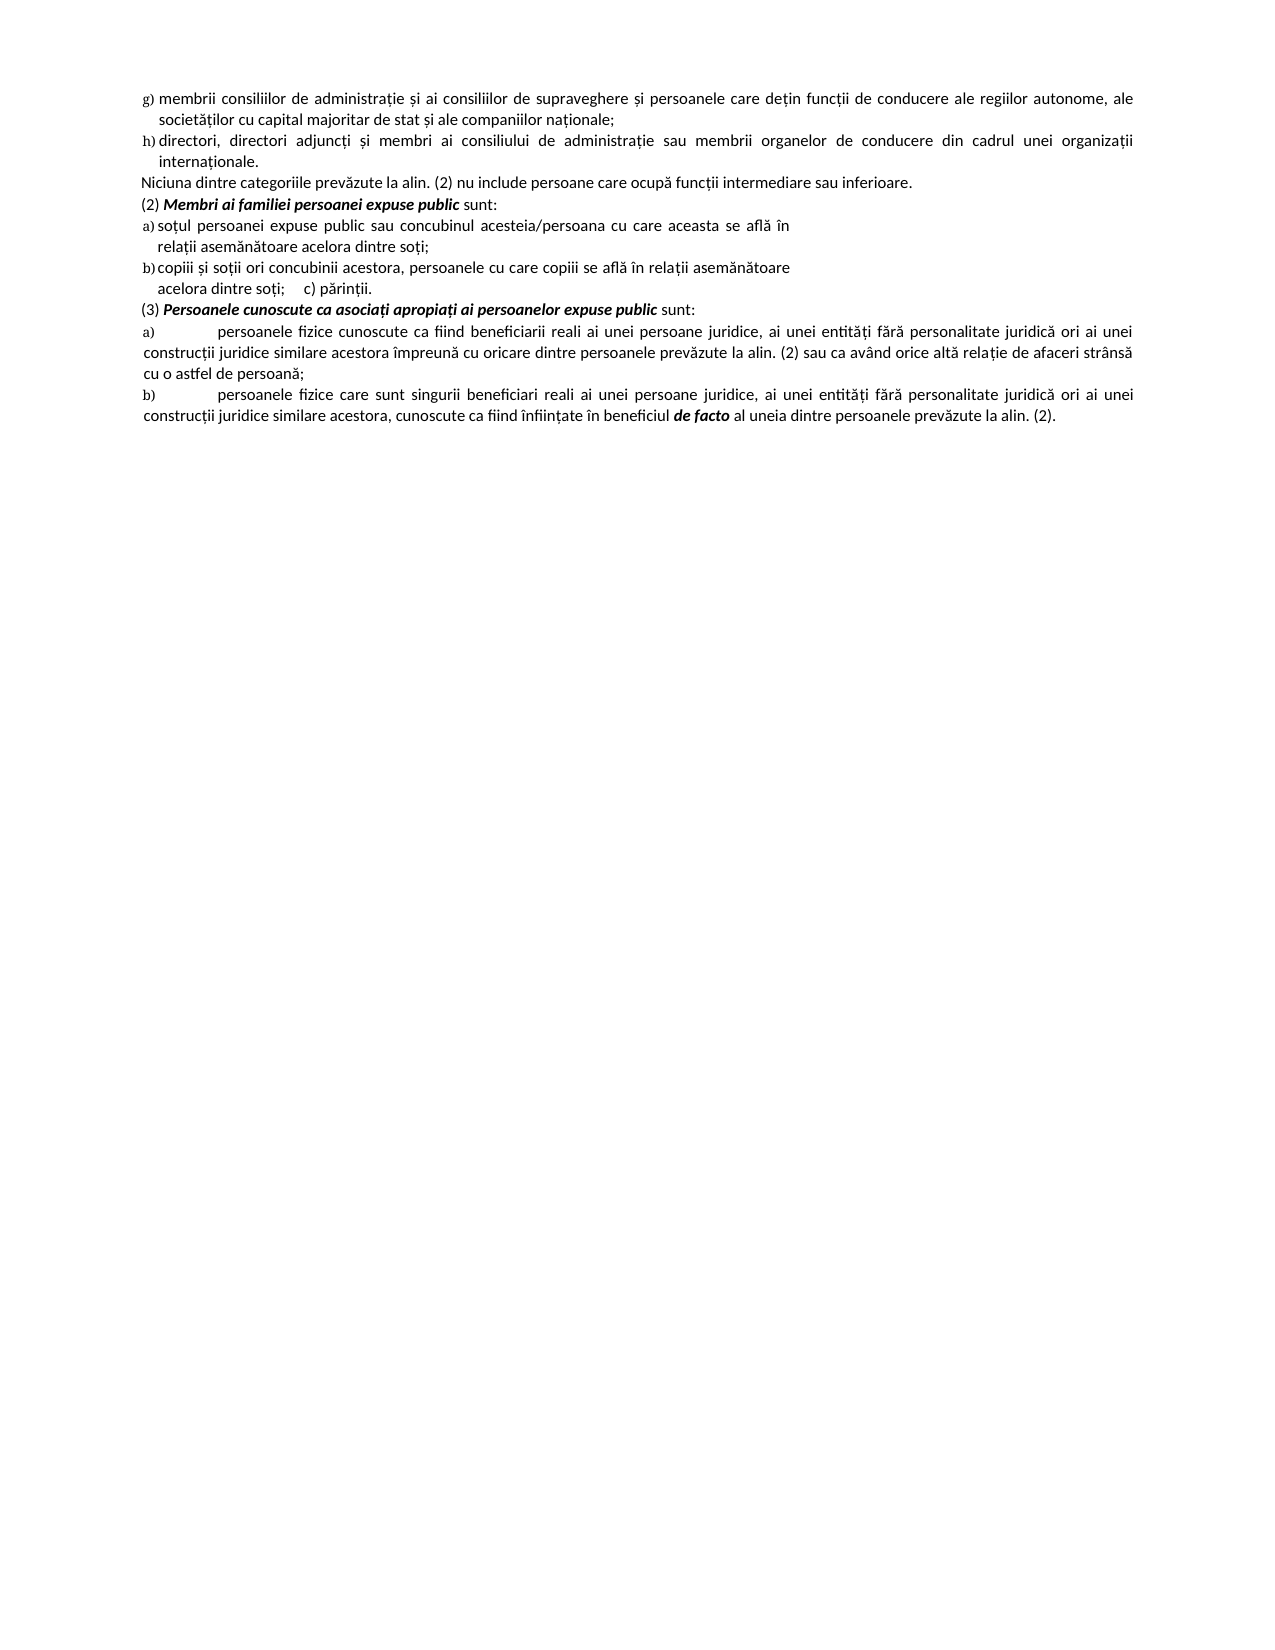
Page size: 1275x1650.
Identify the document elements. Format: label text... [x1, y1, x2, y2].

text Niciuna dintre categoriile prevăzute la alin. (2) nu include persoane care ocupă funcţii intermediare sau inferioare. [141, 173, 1134, 193]
text (3) Persoanele cunoscute ca asociaţi apropiaţi ai persoanelor expuse public sunt: [141, 299, 1134, 320]
list persoanele fizice cunoscute ca fiind beneficiarii reali ai unei persoane juridice, ai unei entităţi fără personalitate juridică ori ai unei construcţii juridice similare acestora împreună cu oricare dintre persoanele prevăzute la alin. (2) sau ca având orice altă relaţie de afaceri strânsă cu o astfel de persoană; [142, 321, 1134, 383]
text (2) Membri ai familiei persoanei expuse public sunt: [141, 194, 1134, 214]
list persoanele fizice care sunt singurii beneficiari reali ai unei persoane juridice, ai unei entităţi fără personalitate juridică ori ai unei construcţii juridice similare acestora, cunoscute ca fiind înfiinţate în beneficiul de facto al uneia dintre persoanele prevăzute la alin. (2). [142, 384, 1134, 425]
list directori, directori adjuncţi şi membri ai consiliului de administraţie sau membrii organelor de conducere din cadrul unei organizaţii internaţionale. [142, 131, 1134, 172]
list soţul persoanei expuse public sau concubinul acesteia/persoana cu care aceasta se află în relaţii asemănătoare acelora dintre soţi; [142, 216, 791, 257]
list copiii şi soţii ori concubinii acestora, persoanele cu care copiii se află în relaţii asemănătoare acelora dintre soţi; c) părinţii. [142, 258, 791, 299]
list membrii consiliilor de administraţie şi ai consiliilor de supraveghere şi persoanele care deţin funcţii de conducere ale regiilor autonome, ale societăţilor cu capital majoritar de stat şi ale companiilor naţionale; [142, 89, 1134, 130]
